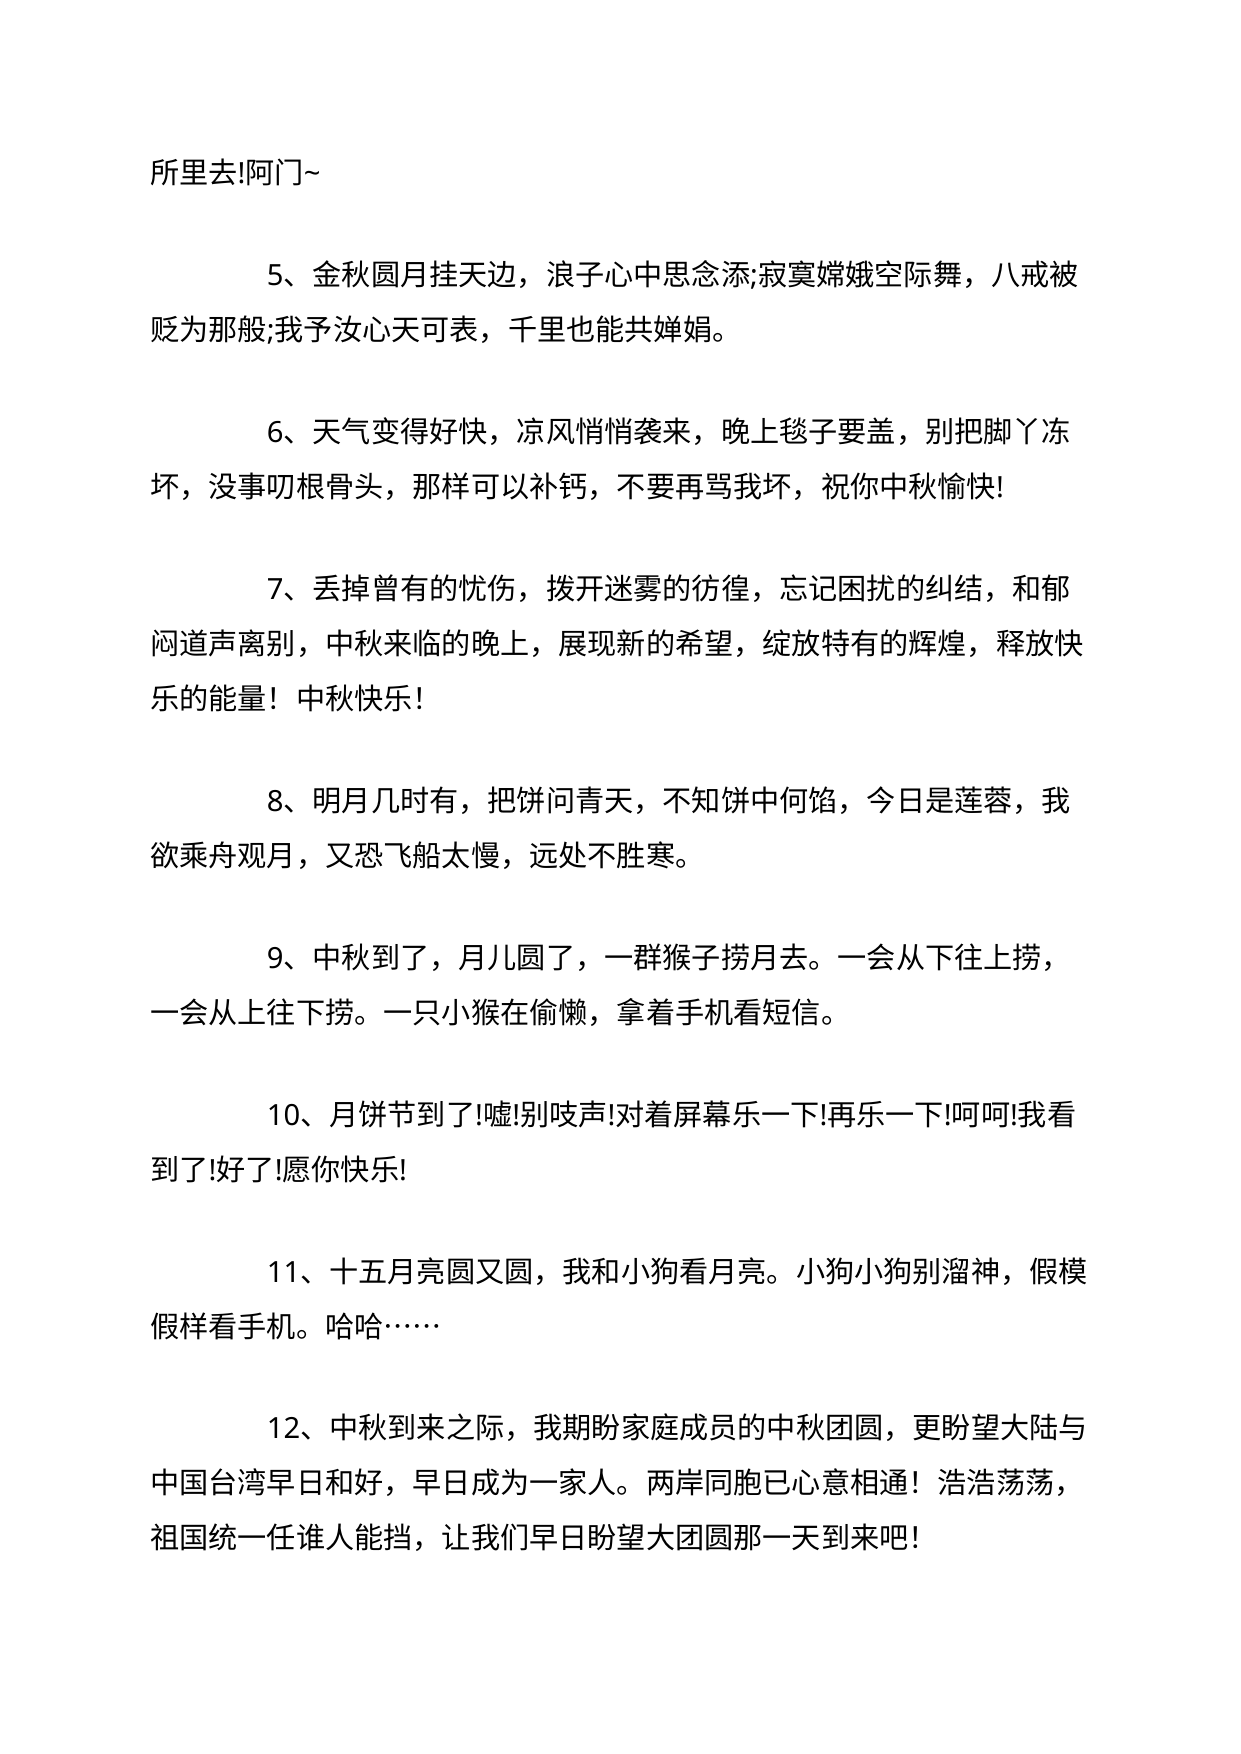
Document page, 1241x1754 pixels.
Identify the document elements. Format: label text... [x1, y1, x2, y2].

text 7、丢掉曾有的忧伤，拨开迷雾的彷徨，忘记困扰的纠结，和郁闷道声离别，中秋来临的晚上，展现新的希望，绽放特有的辉煌，释放快乐的能量！中秋快乐！ [150, 566, 1090, 718]
text 11、十五月亮圆又圆，我和小狗看月亮。小狗小狗别溜神，假模假样看手机。哈哈…… [150, 1248, 1090, 1345]
text 5、金秋圆月挂天边，浪子心中思念添;寂寞嫦娥空际舞，八戒被贬为那般;我予汝心天可表，千里也能共婵娟。 [150, 252, 1090, 349]
text 9、中秋到了，月儿圆了，一群猴子捞月去。一会从下往上捞，一会从上往下捞。一只小猴在偷懒，拿着手机看短信。 [150, 934, 1090, 1032]
text 12、中秋到来之际，我期盼家庭成员的中秋团圆，更盼望大陆与中国台湾早日和好，早日成为一家人。两岸同胞已心意相通！浩浩荡荡，祖国统一任谁人能挡，让我们早日盼望大团圆那一天到来吧！ [150, 1405, 1090, 1557]
text 8、明月几时有，把饼问青天，不知饼中何馅，今日是莲蓉，我欲乘舟观月，又恐飞船太慢，远处不胜寒。 [150, 778, 1090, 875]
text 10、月饼节到了!嘘!别吱声!对着屏幕乐一下!再乐一下!呵呵!我看到了!好了!愿你快乐! [150, 1091, 1090, 1188]
text 6、天气变得好快，凉风悄悄袭来，晚上毯子要盖，别把脚丫冻坏，没事叨根骨头，那样可以补钙，不要再骂我坏，祝你中秋愉快! [150, 409, 1090, 506]
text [150, 150, 1090, 192]
